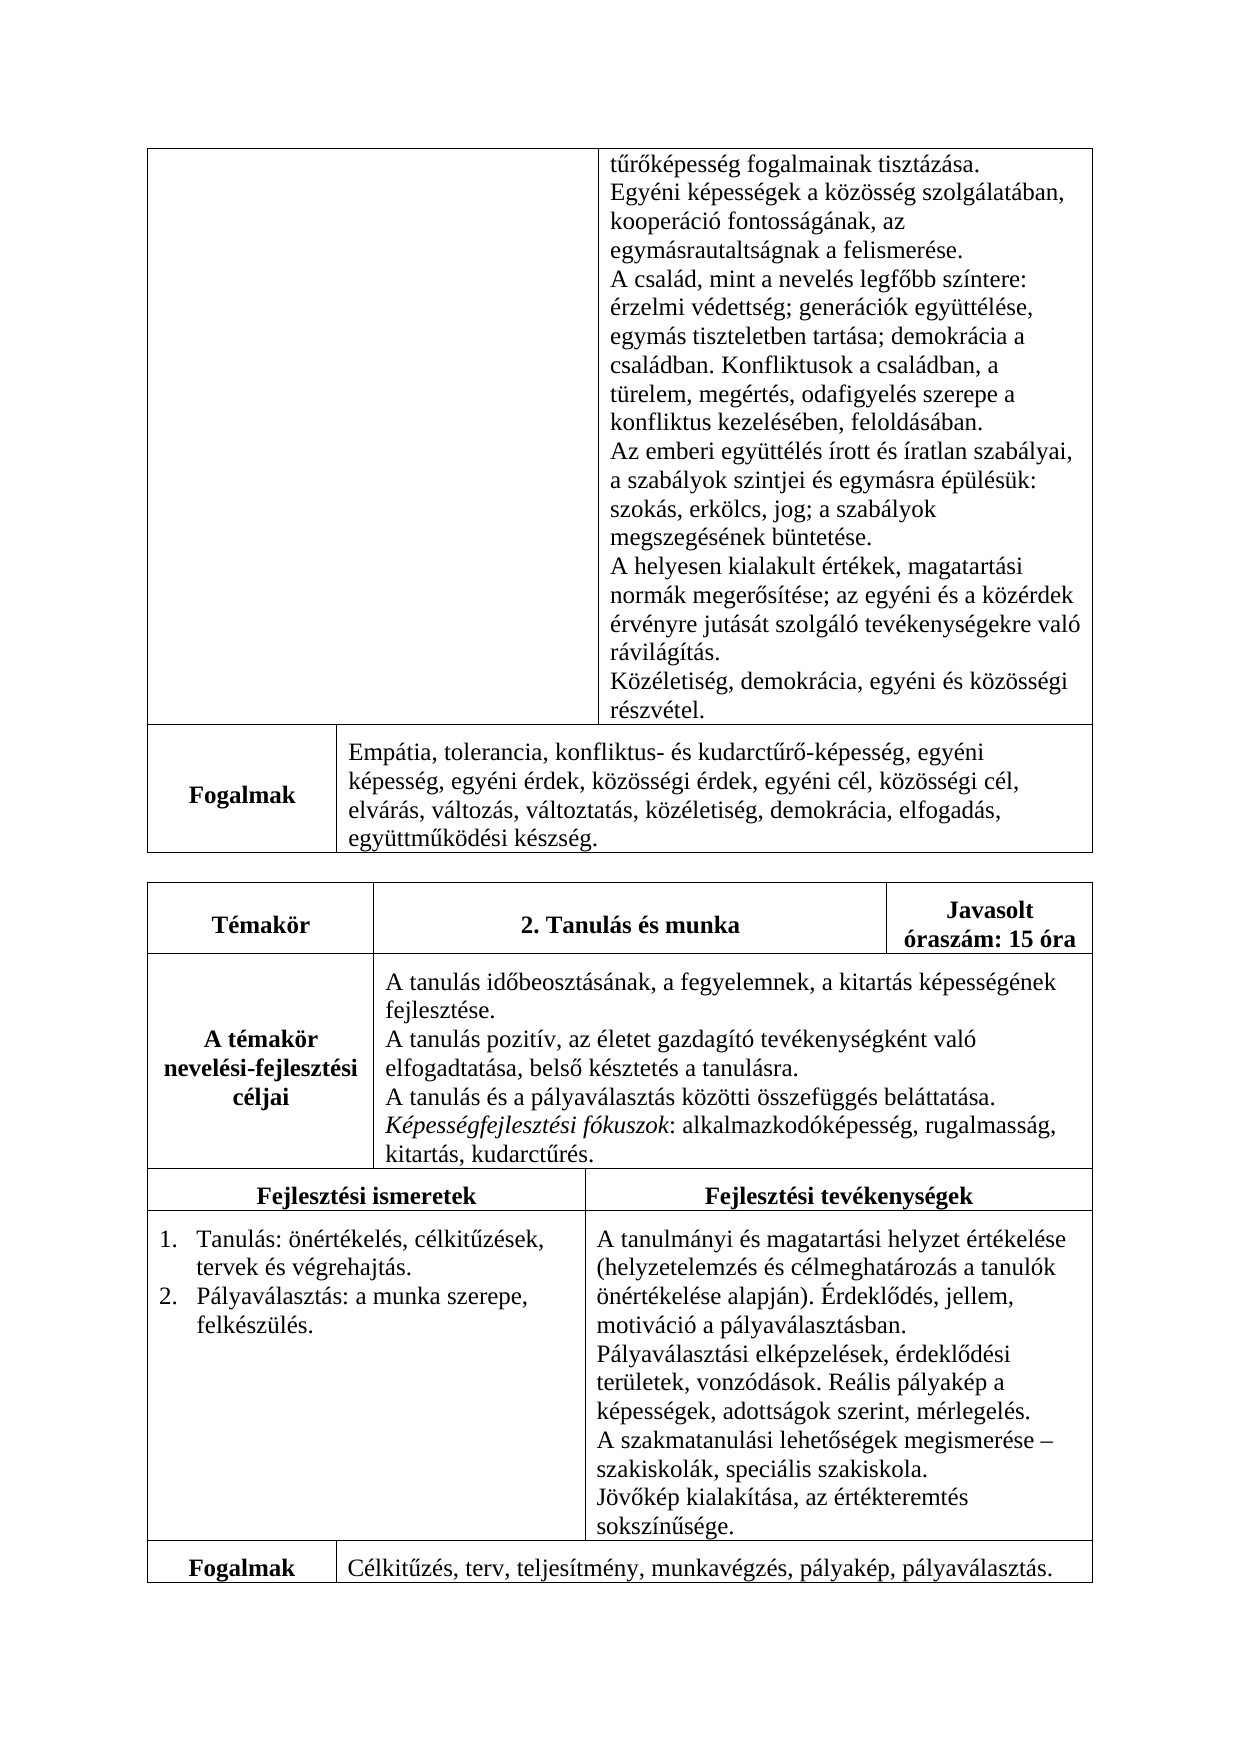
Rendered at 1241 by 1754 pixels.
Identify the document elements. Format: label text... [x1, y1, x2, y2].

table_cell Fogalmak [148, 1541, 336, 1582]
table_cell Fejlesztési tevékenységek [586, 1169, 1092, 1210]
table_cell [148, 149, 598, 724]
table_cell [599, 149, 1092, 724]
table_cell Fogalmak [148, 725, 336, 852]
table_cell Empátia, tolerancia, konfliktus- és kudarctűrő-képesség, egyéni képesség, egyéni érdek, közösségi érdek, egyéni cél, közösségi cél, elvárás, változás, változtatás, közéletiség, demokrácia, elfogadás, együttműködési készség. [337, 725, 1092, 852]
table_cell Fejlesztési ismeretek [148, 1169, 585, 1210]
table_cell Tanulás: önértékelés, célkitűzések, tervek és végrehajtás. Pályaválasztás: a munka szerepe, felkészülés. [148, 1211, 585, 1540]
table_header Javasolt óraszám: 15 óra [887, 883, 1092, 953]
table_cell A tanulmányi és magatartási helyzet értékelése (helyzetelemzés és célmeghatározás a tanulók önértékelése alapján). Érdeklődés, jellem, motiváció a pályaválasztásban. Pályaválasztási elképzelések, érdeklődési területek, vonzódások. Reális pályakép a képességek, adottságok szerint, mérlegelés. A szakmatanulási lehetőségek megismerése – szakiskolák, speciális szakiskola. Jövőkép kialakítása, az értékteremtés sokszínűsége. [586, 1211, 1092, 1540]
table_cell A témakör nevelési-fejlesztési céljai [148, 954, 373, 1168]
table_header 2. Tanulás és munka [374, 883, 886, 953]
table_cell Célkitűzés, terv, teljesítmény, munkavégzés, pályakép, pályaválasztás. [337, 1541, 1092, 1582]
table_header Témakör [148, 883, 373, 953]
table_cell A tanulás időbeosztásának, a fegyelemnek, a kitartás képességének fejlesztése. A tanulás pozitív, az életet gazdagító tevékenységként való elfogadtatása, belső késztetés a tanulásra. A tanulás és a pályaválasztás közötti összefüggés beláttatása. Képességfejlesztési fókuszok: alkalmazkodóképesség, rugalmasság, kitartás, kudarctűrés. [374, 954, 1092, 1168]
